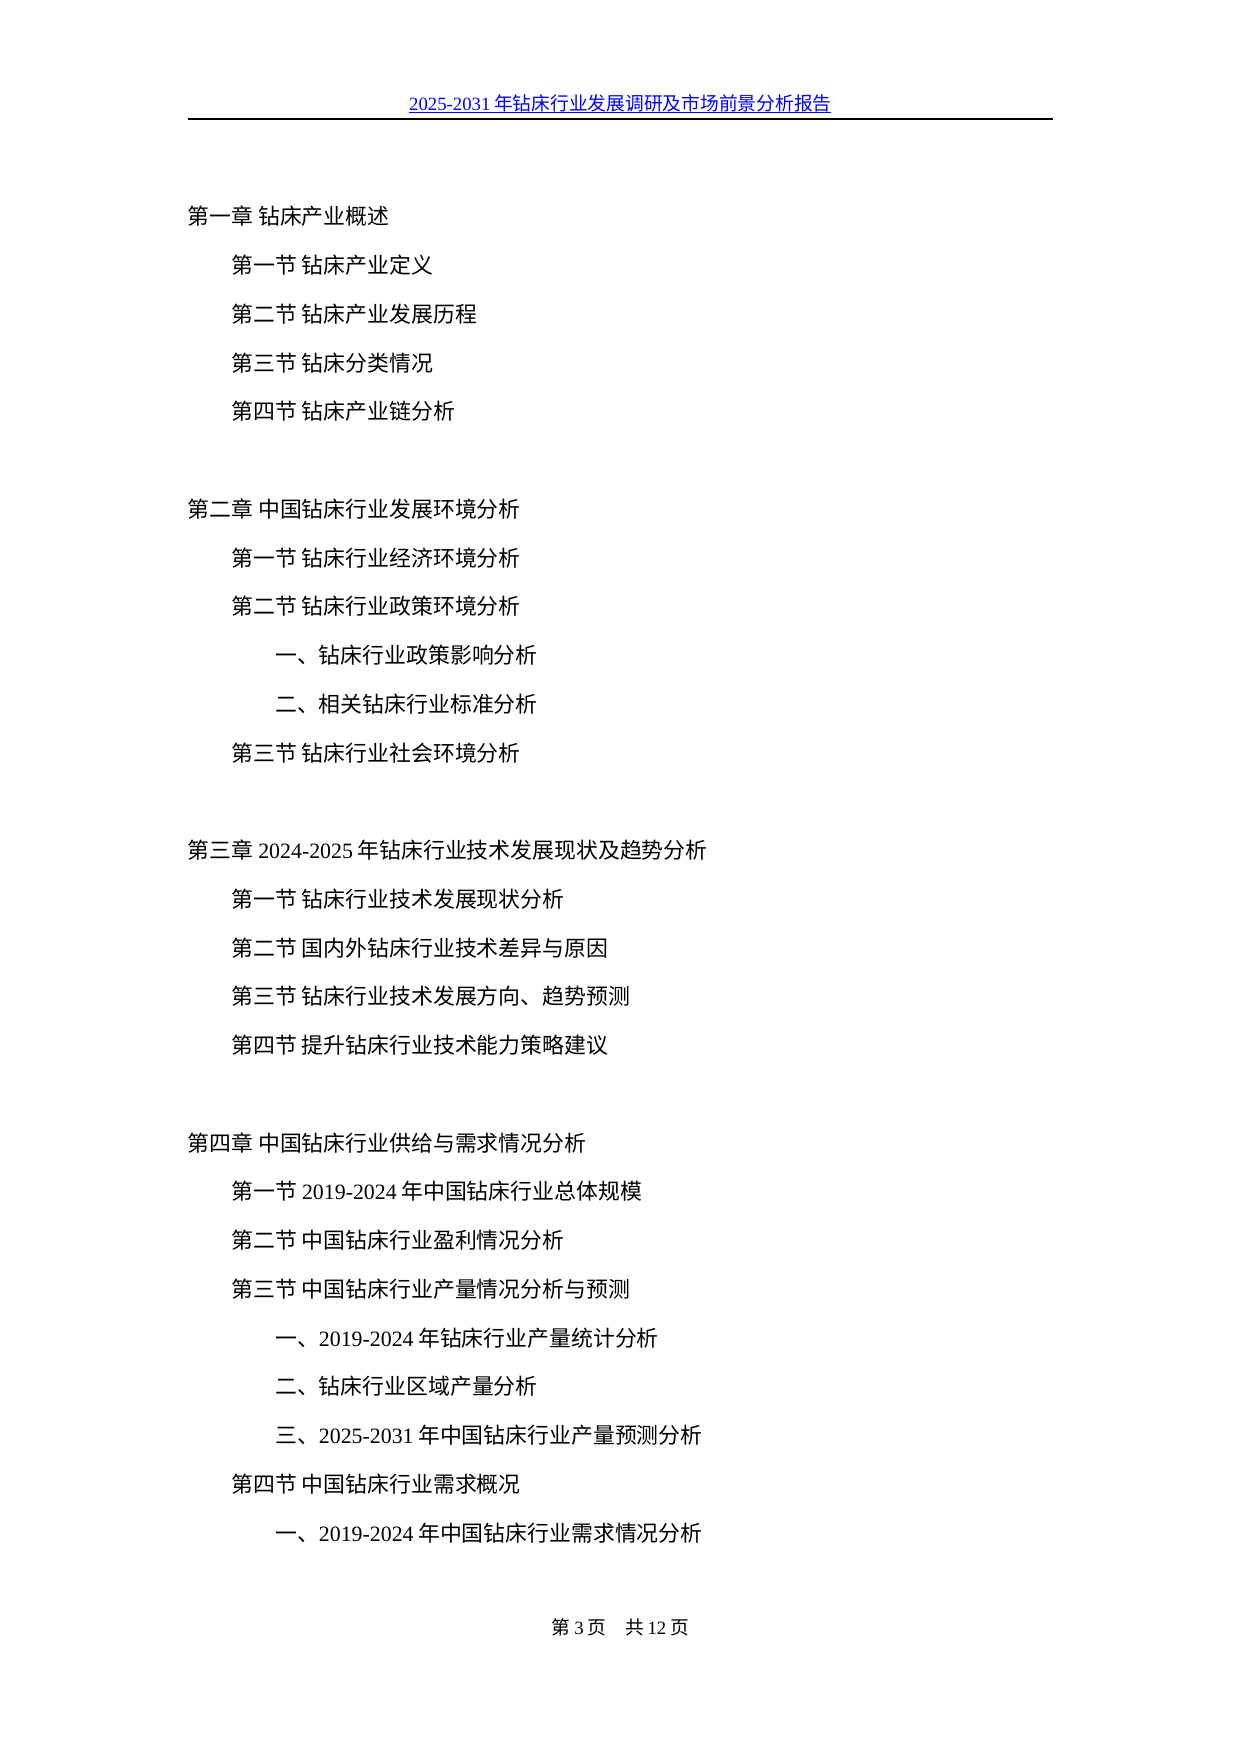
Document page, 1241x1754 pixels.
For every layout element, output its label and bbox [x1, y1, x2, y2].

text [187, 150, 1053, 1548]
